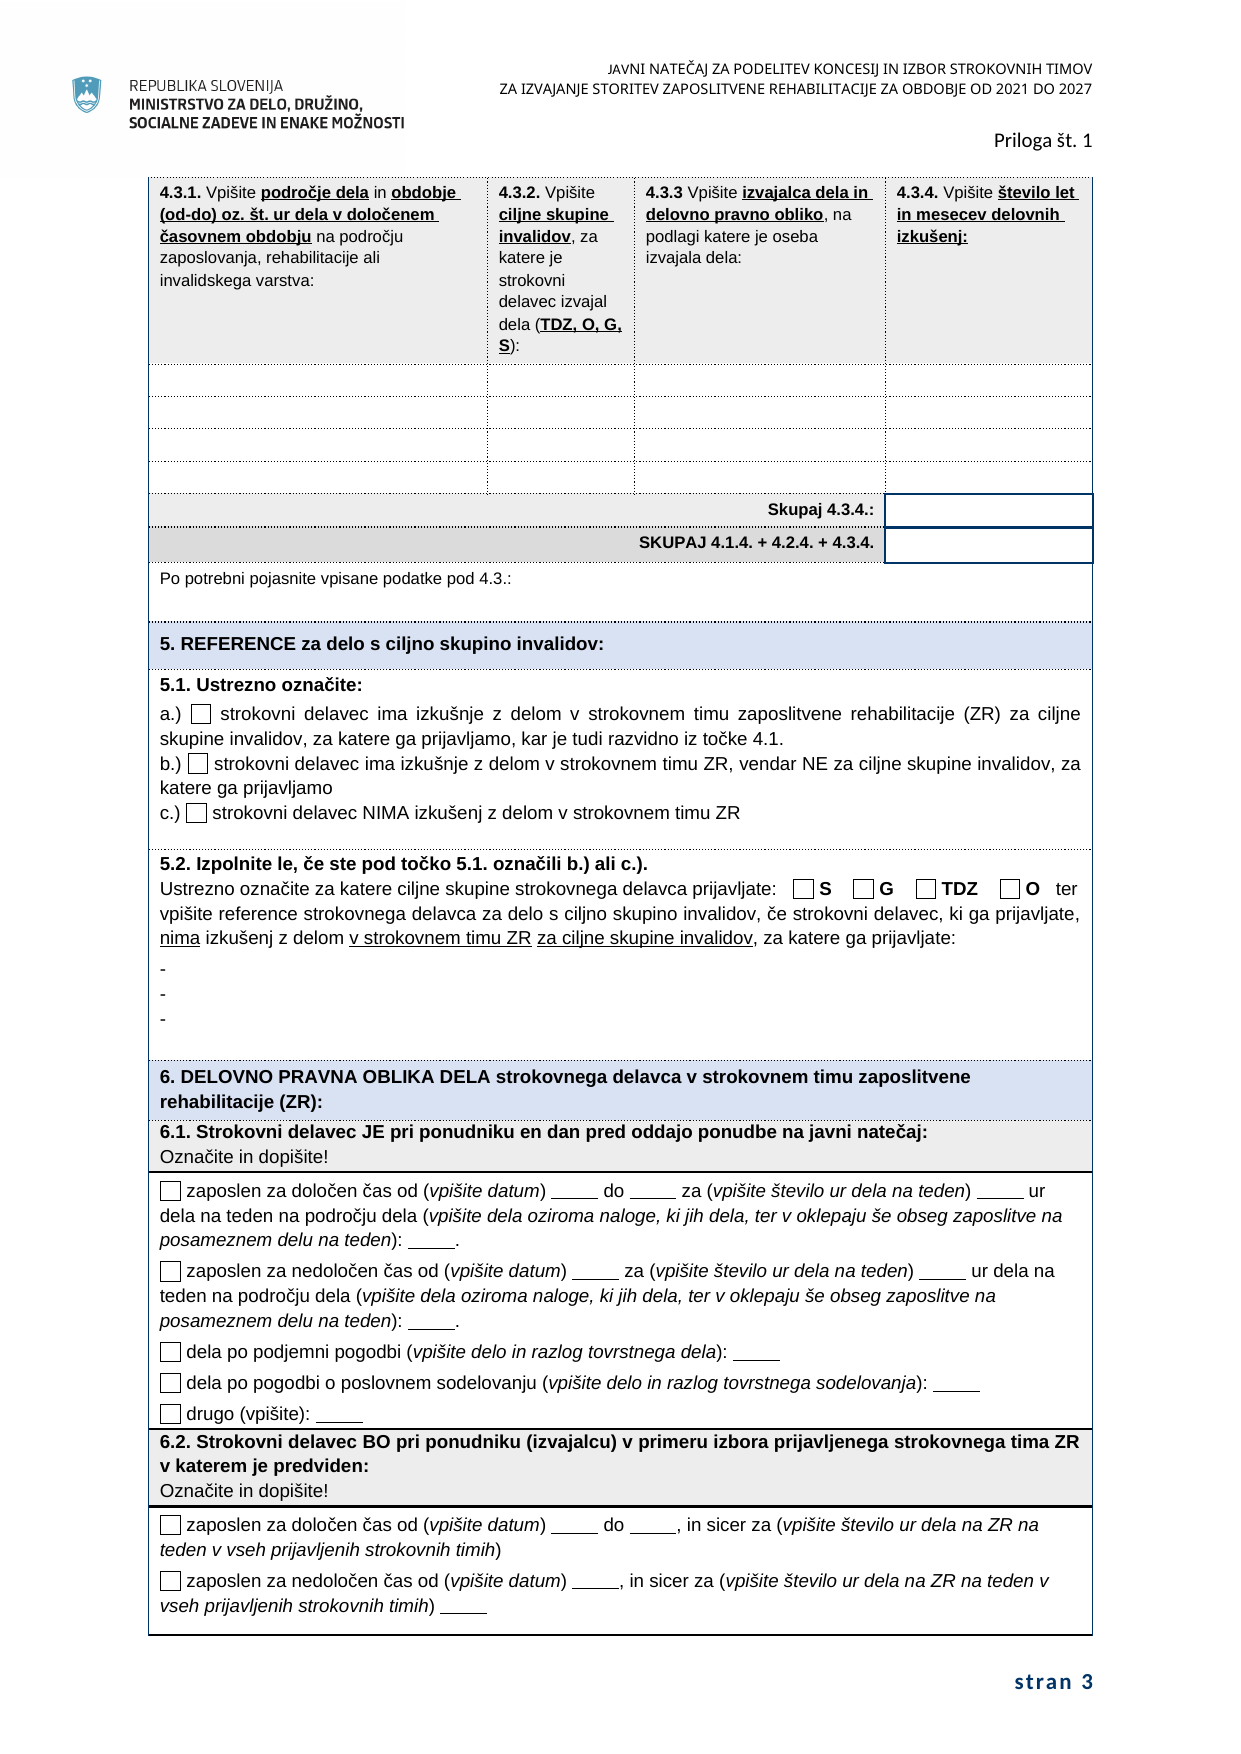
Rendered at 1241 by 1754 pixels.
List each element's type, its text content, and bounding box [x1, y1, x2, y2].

table_cell [886, 495, 1092, 526]
table_cell Po potrebni pojasnite vpisane podatke pod 4.3.: [149, 562, 1092, 621]
table_cell [149, 364, 487, 396]
table_cell 5.2. Izpolnite le, če ste pod točko 5.1. označili b.) ali c.). Ustrezno označite za katere ciljne skupine strokovnega delavca prijavljate: S G TDZ O ter vpišite reference strokovnega delavca za delo s ciljno skupino invalidov, če strokovni delavec, ki ga prijavljate, nima izkušenj z delom v strokovnem timu ZR za ciljne skupine invalidov, za katere ga prijavljate: - - - [149, 849, 1092, 1060]
table_cell 6. DELOVNO PRAVNA OBLIKA DELA strokovnega delavca v strokovnem timu zaposlitvene rehabilitacije (ZR): [149, 1060, 1092, 1120]
table_cell 4.3.2. Vpišite ciljne skupine invalidov, za katere je strokovni delavec izvajal dela (TDZ, O, G, S): [487, 177, 634, 363]
table_cell [634, 364, 885, 396]
table_cell 4.3.3 Vpišite izvajalca dela in delovno pravno obliko, na podlagi katere je oseba izvajala dela: [634, 177, 885, 363]
table_cell Skupaj 4.3.4.: [149, 493, 884, 526]
table_cell [885, 364, 1092, 396]
table_cell 4.3.1. Vpišite področje dela in obdobje (od-do) oz. št. ur dela v določenem časovnem obdobju na področju zaposlovanja, rehabilitacije ali invalidskega varstva: [149, 177, 487, 363]
table_cell zaposlen za določen čas od (vpišite datum) do za (vpišite število ur dela na teden) ur dela na teden na področju dela (vpišite dela oziroma naloge, ki jih dela, ter v oklepaju še obseg zaposlitve na posameznem delu na teden): . zaposlen za nedoločen čas od (vpišite datum) za (vpišite število ur dela na teden) ur dela na teden na področju dela (vpišite dela oziroma naloge, ki jih dela, ter v oklepaju še obseg zaposlitve na posameznem delu na teden): . dela po podjemni pogodbi (vpišite delo in razlog tovrstnega dela): dela po pogodbi o poslovnem sodelovanju (vpišite delo in razlog tovrstnega sodelovanja): drugo (vpišite): [149, 1173, 1092, 1428]
table_cell [487, 396, 634, 428]
table_cell [885, 428, 1092, 461]
table_cell [634, 428, 885, 461]
table_cell [885, 396, 1092, 428]
table_cell [487, 461, 634, 493]
table_cell [487, 364, 634, 396]
table_cell [149, 396, 487, 428]
table_cell 4.3.4. Vpišite število let in mesecev delovnih izkušenj: [885, 177, 1092, 363]
table_cell [149, 428, 487, 461]
table_cell [149, 461, 487, 493]
table_cell 6.2. Strokovni delavec BO pri ponudniku (izvajalcu) v primeru izbora prijavljenega strokovnega tima ZR v katerem je predviden: Označite in dopišite! [149, 1430, 1092, 1505]
table_cell [634, 461, 885, 493]
table_cell 5. REFERENCE za delo s ciljno skupino invalidov: [149, 621, 1092, 669]
table_cell 5.1. Ustrezno označite: a.) strokovni delavec ima izkušnje z delom v strokovnem timu zaposlitvene rehabilitacije (ZR) za ciljne skupine invalidov, za katere ga prijavljamo, kar je tudi razvidno iz točke 4.1. b.) strokovni delavec ima izkušnje z delom v strokovnem timu ZR, vendar NE za ciljne skupine invalidov, za katere ga prijavljamo c.) strokovni delavec NIMA izkušenj z delom v strokovnem timu ZR [149, 669, 1092, 849]
picture [0, 1, 405, 178]
table_cell [634, 396, 885, 428]
table_cell 6.1. Strokovni delavec JE pri ponudniku en dan pred oddajo ponudbe na javni natečaj: Označite in dopišite! [149, 1120, 1092, 1171]
table_cell [885, 461, 1092, 493]
table_cell SKUPAJ 4.1.4. + 4.2.4. + 4.3.4. [149, 526, 884, 562]
table_cell [487, 428, 634, 461]
table_cell [886, 529, 1092, 562]
